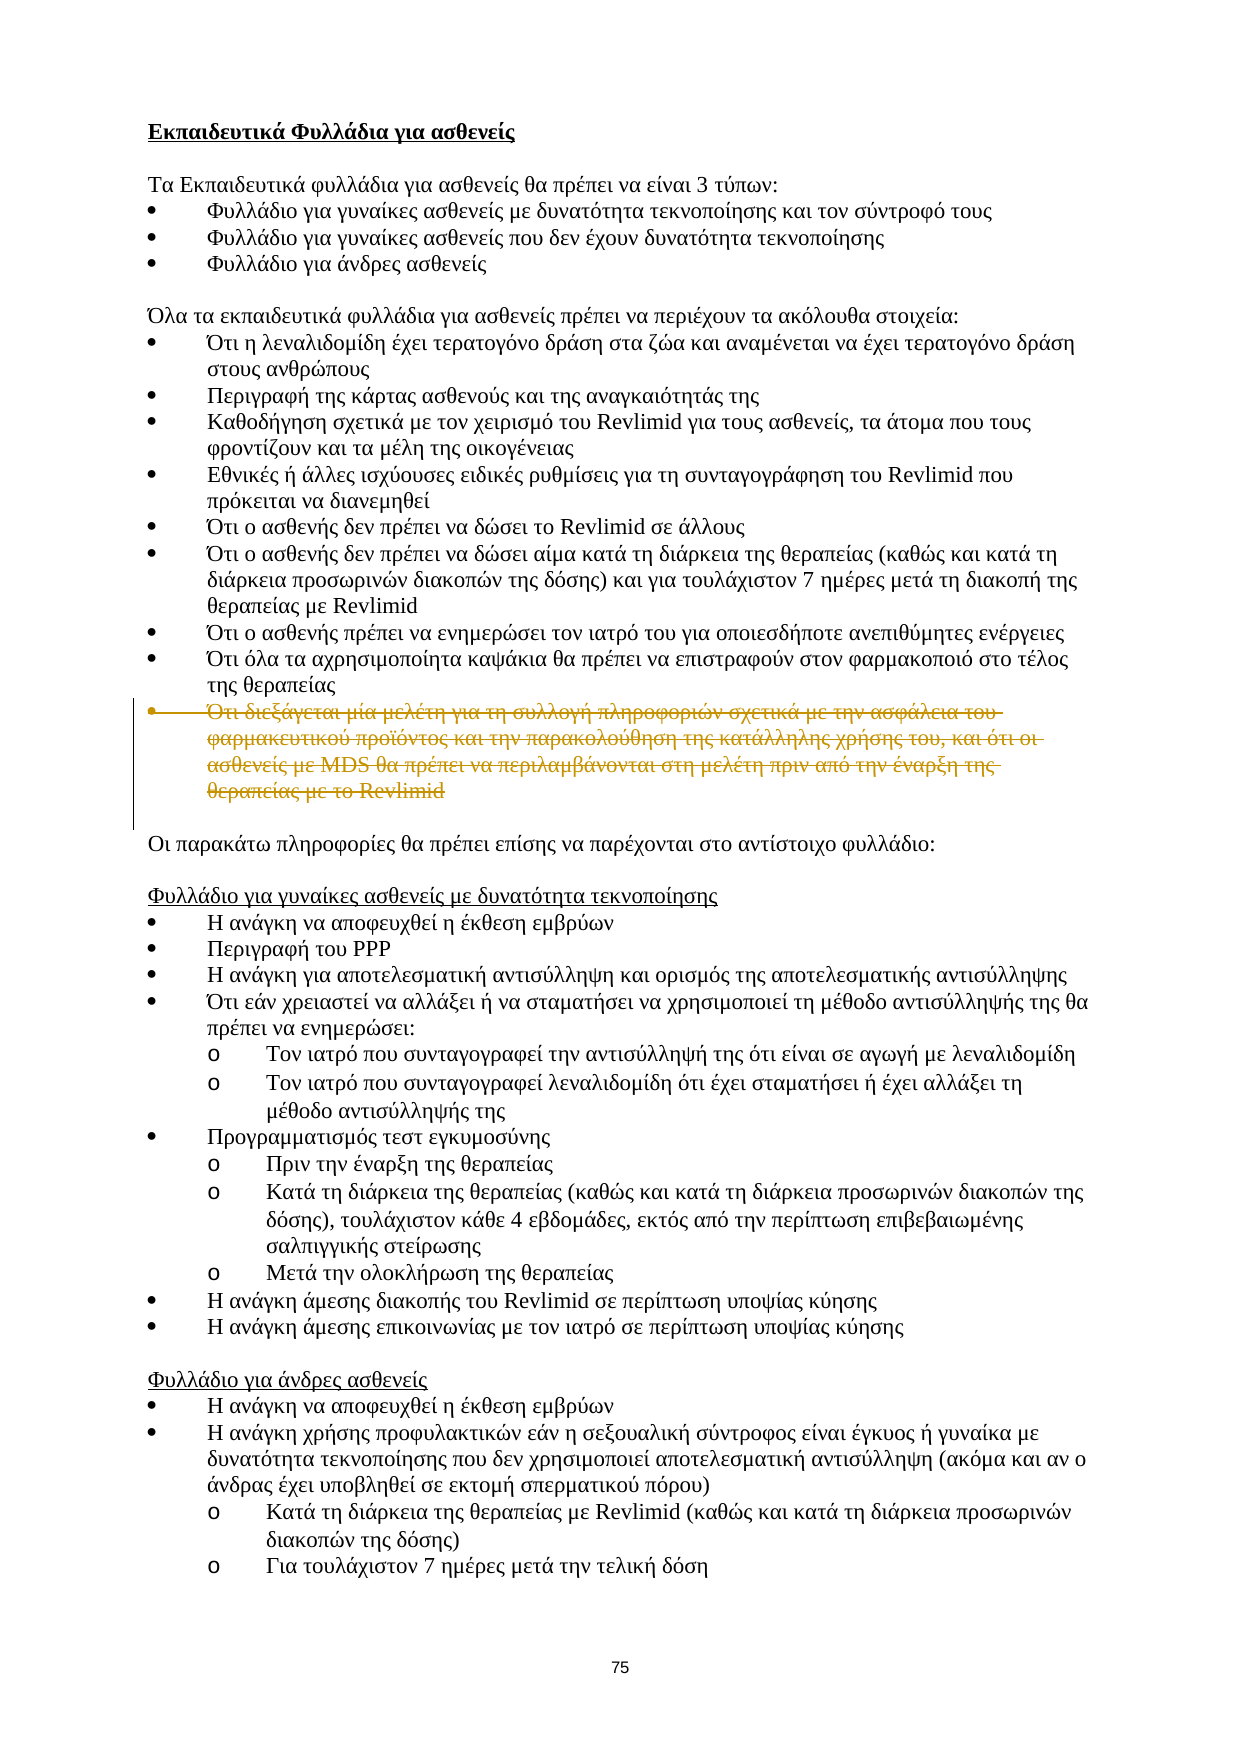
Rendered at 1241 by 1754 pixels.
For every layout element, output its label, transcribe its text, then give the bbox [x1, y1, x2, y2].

text Τα Εκπαιδευτικά φυλλάδια για ασθενείς θα πρέπει να είναι 3 τύπων: [148, 171, 1092, 197]
list Περιγραφή του PPP [148, 935, 1092, 961]
list Η ανάγκη για αποτελεσματική αντισύλληψη και ορισμός της αποτελεσματικής αντισύλληψης [148, 961, 1092, 988]
text Φυλλάδιο για γυναίκες ασθενείς με δυνατότητα τεκνοποίησης [148, 882, 1092, 909]
text Η ανάγκη άμεσης επικοινωνίας με τον ιατρό σε περίπτωση υποψίας κύησης [148, 1313, 1092, 1340]
text Κατά τη διάρκεια της θεραπείας (καθώς και κατά τη διάρκεια προσωρινών διακοπών της δόσης), τουλάχιστον κάθε 4 εβδομάδες, εκτός από την περίπτωση επιβεβαιωμένης σαλπιγγικής στείρωσης [207, 1178, 1092, 1259]
list Τον ιατρό που συνταγογραφεί λεναλιδομίδη ότι έχει σταματήσει ή έχει αλλάξει τη μέθοδο αντισύλληψής της [207, 1069, 1092, 1123]
text Εκπαιδευτικά Φυλλάδια για ασθενείς [148, 118, 1092, 144]
list Ότι όλα τα αχρησιμοποίητα καψάκια θα πρέπει να επιστραφούν στον φαρμακοποιό στο τέλος της θεραπείας [148, 645, 1092, 698]
list Εθνικές ή άλλες ισχύουσες ειδικές ρυθμίσεις για τη συνταγογράφηση του Revlimid που πρόκειται να διανεμηθεί [148, 461, 1092, 513]
list Φυλλάδιο για γυναίκες ασθενείς που δεν έχουν δυνατότητα τεκνοποίησης [148, 223, 1092, 250]
text Μετά την ολοκλήρωση της θεραπείας [207, 1259, 1092, 1287]
text Η ανάγκη άμεσης διακοπής του Revlimid σε περίπτωση υποψίας κύησης [148, 1287, 1092, 1313]
list Ότι ο ασθενής δεν πρέπει να δώσει αίμα κατά τη διάρκεια της θεραπείας (καθώς και κατά τη διάρκεια προσωρινών διακοπών της δόσης) και για τουλάχιστον 7 ημέρες μετά τη διακοπή της θεραπείας με Revlimid [148, 540, 1092, 619]
text Κατά τη διάρκεια της θεραπείας με Revlimid (καθώς και κατά τη διάρκεια προσωρινών διακοπών της δόσης) [207, 1498, 1092, 1552]
list Τον ιατρό που συνταγογραφεί την αντισύλληψή της ότι είναι σε αγωγή με λεναλιδομίδη [207, 1041, 1092, 1069]
text Φυλλάδιο για άνδρες ασθενείς [148, 1366, 1092, 1392]
text Η ανάγκη χρήσης προφυλακτικών εάν η σεξουαλική σύντροφος είναι έγκυος ή γυναίκα με δυνατότητα τεκνοποίησης που δεν χρησιμοποιεί αποτελεσματική αντισύλληψη (ακόμα και αν ο άνδρας έχει υποβληθεί σε εκτομή σπερματικού πόρου) [148, 1419, 1092, 1498]
text Πριν την έναρξη της θεραπείας [207, 1150, 1092, 1178]
text Προγραμματισμός τεστ εγκυμοσύνης [148, 1123, 1092, 1150]
list Ότι ο ασθενής δεν πρέπει να δώσει το Revlimid σε άλλους [148, 513, 1092, 540]
list Η ανάγκη να αποφευχθεί η έκθεση εμβρύων [148, 909, 1092, 935]
list Καθοδήγηση σχετικά με τον χειρισμό του Revlimid για τους ασθενείς, τα άτομα που τους φροντίζουν και τα μέλη της οικογένειας [148, 408, 1092, 461]
text Η ανάγκη να αποφευχθεί η έκθεση εμβρύων [148, 1392, 1092, 1419]
list Ότι η λεναλιδομίδη έχει τερατογόνο δράση στα ζώα και αναμένεται να έχει τερατογόνο δράση στους ανθρώπους [148, 329, 1092, 382]
text Όλα τα εκπαιδευτικά φυλλάδια για ασθενείς πρέπει να περιέχουν τα ακόλουθα στοιχεία: [148, 303, 1092, 329]
list Ότι εάν χρειαστεί να αλλάξει ή να σταματήσει να χρησιμοποιεί τη μέθοδο αντισύλληψής της θα πρέπει να ενημερώσει: [148, 988, 1092, 1041]
text Για τουλάχιστον 7 ημέρες μετά την τελική δόση [207, 1552, 1092, 1581]
text Φυλλάδιο για γυναίκες ασθενείς με δυνατότητα τεκνοποίησης και τον σύντροφό τους [148, 197, 1092, 223]
text Οι παρακάτω πληροφορίες θα πρέπει επίσης να παρέχονται στο αντίστοιχο φυλλάδιο: [148, 830, 1092, 856]
list Ότι ο ασθενής πρέπει να ενημερώσει τον ιατρό του για οποιεσδήποτε ανεπιθύμητες ενέργειες [148, 619, 1092, 645]
list Φυλλάδιο για άνδρες ασθενείς [148, 250, 1092, 276]
list Περιγραφή της κάρτας ασθενούς και της αναγκαιότητάς της [148, 382, 1092, 408]
